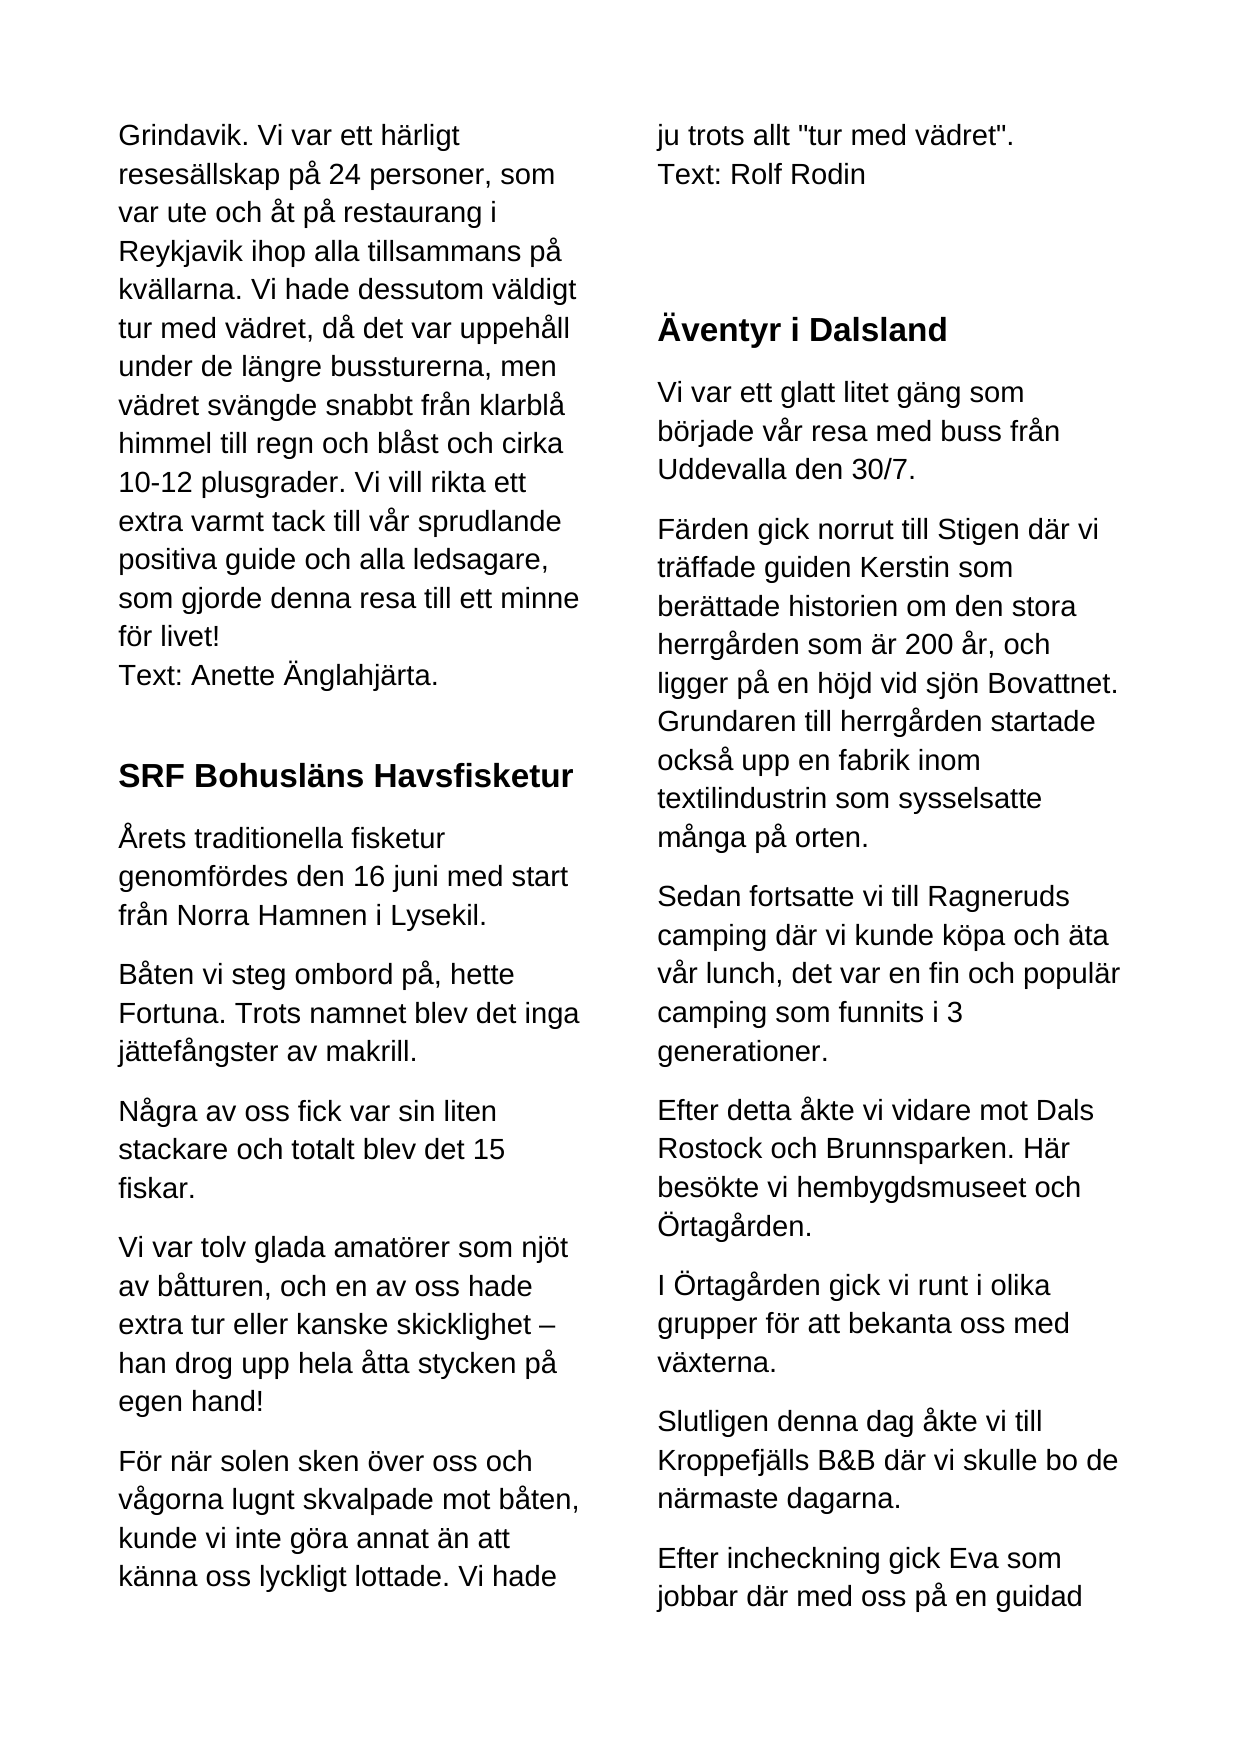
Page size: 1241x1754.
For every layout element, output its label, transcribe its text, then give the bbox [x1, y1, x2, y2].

text Efter detta åkte vi vidare mot Dals Rostock och Brunnsparken. Här besökte vi hembygdsmuseet och Örtagården. [657, 1093, 1122, 1242]
text Båten vi steg ombord på, hette Fortuna. Trots namnet blev det inga jättefångster av makrill. [118, 957, 583, 1068]
text Några av oss fick var sin liten stackare och totalt blev det 15 fiskar. [118, 1093, 583, 1204]
text SRF Bohusläns Havsfisketur [118, 756, 583, 794]
text Slutligen denna dag åkte vi till Kroppefjälls B&B där vi skulle bo de närmaste dagarna. [657, 1404, 1122, 1515]
text Årets traditionella fisketur genomfördes den 16 juni med start från Norra Hamnen i Lysekil. [118, 821, 583, 931]
text Sedan fortsatte vi till Ragneruds camping där vi kunde köpa och äta vår lunch, det var en fin och populär camping som funnits i 3 generationer. [657, 879, 1122, 1067]
text Äventyr i Dalsland [657, 310, 1122, 349]
text Vi var ett glatt litet gäng som började vår resa med buss från Uddevalla den 30/7. [657, 375, 1122, 486]
text Färden gick norrut till Stigen där vi träffade guiden Kerstin som berättade historien om den stora herrgården som är 200 år, och ligger på en höjd vid sjön Bovattnet. Grundaren till herrgården startade också upp en fabrik inom textilindustrin som sysselsatte många på orten. [657, 512, 1122, 853]
text Text: Anette Änglahjärta. [118, 658, 583, 691]
text Vi var tolv glada amatörer som njöt av båtturen, och en av oss hade extra tur eller kanske skicklighet – han drog upp hela åtta stycken på egen hand! [118, 1230, 583, 1418]
text För när solen sken över oss och vågorna lugnt skvalpade mot båten, kunde vi inte göra annat än att känna oss lyckligt lottade. Vi hade ju trots allt "tur med vädret". Text: Rolf Rodin [657, 118, 1122, 190]
text I Örtagården gick vi runt i olika grupper för att bekanta oss med växterna. [657, 1268, 1122, 1378]
text För när solen sken över oss och vågorna lugnt skvalpade mot båten, kunde vi inte göra annat än att känna oss lyckligt lottade. Vi hade ju trots allt "tur med vädret". Text: Rolf Rodin [118, 1443, 583, 1593]
